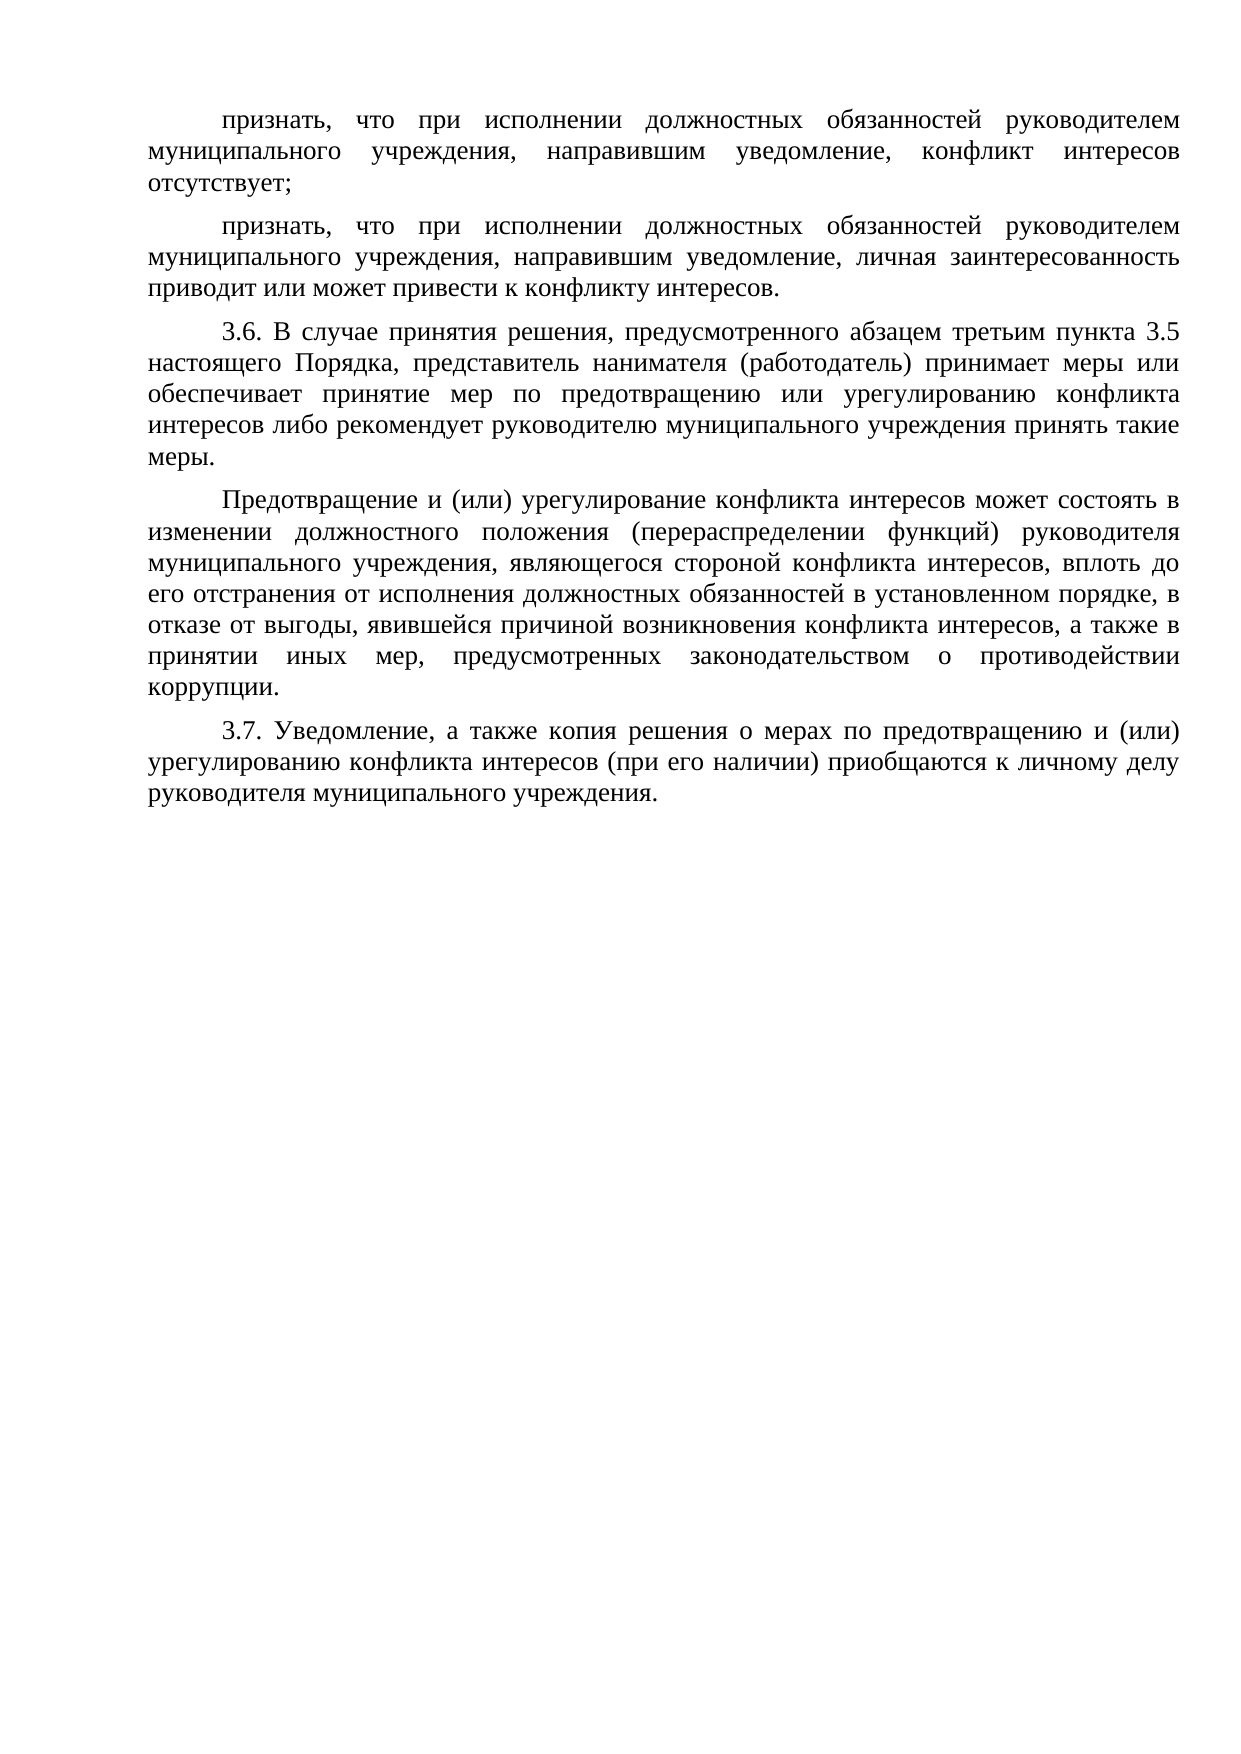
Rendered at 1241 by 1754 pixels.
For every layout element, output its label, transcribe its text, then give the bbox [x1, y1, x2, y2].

text 3.7. Уведомление, а также копия решения о мерах по предотвращению и (или) урегулированию конфликта интересов (при его наличии) приобщаются к личному делу руководителя муниципального учреждения. [148, 714, 1181, 807]
text Предотвращение и (или) урегулирование конфликта интересов может состоять в изменении должностного положения (перераспределении функций) руководителя муниципального учреждения, являющегося стороной конфликта интересов, вплоть до его отстранения от исполнения должностных обязанностей в установленном порядке, в отказе от выгоды, явившейся причиной возникновения конфликта интересов, а также в принятии иных мер, предусмотренных законодательством о противодействии коррупции. [148, 483, 1181, 701]
text признать, что при исполнении должностных обязанностей руководителем муниципального учреждения, направившим уведомление, конфликт интересов отсутствует; [148, 103, 1181, 197]
text 3.6. В случае принятия решения, предусмотренного абзацем третьим пункта 3.5 настоящего Порядка, представитель нанимателя (работодатель) принимает меры или обеспечивает принятие мер по предотвращению или урегулированию конфликта интересов либо рекомендует руководителю муниципального учреждения принять такие меры. [148, 315, 1181, 471]
text признать, что при исполнении должностных обязанностей руководителем муниципального учреждения, направившим уведомление, личная заинтересованность приводит или может привести к конфликту интересов. [148, 209, 1181, 303]
